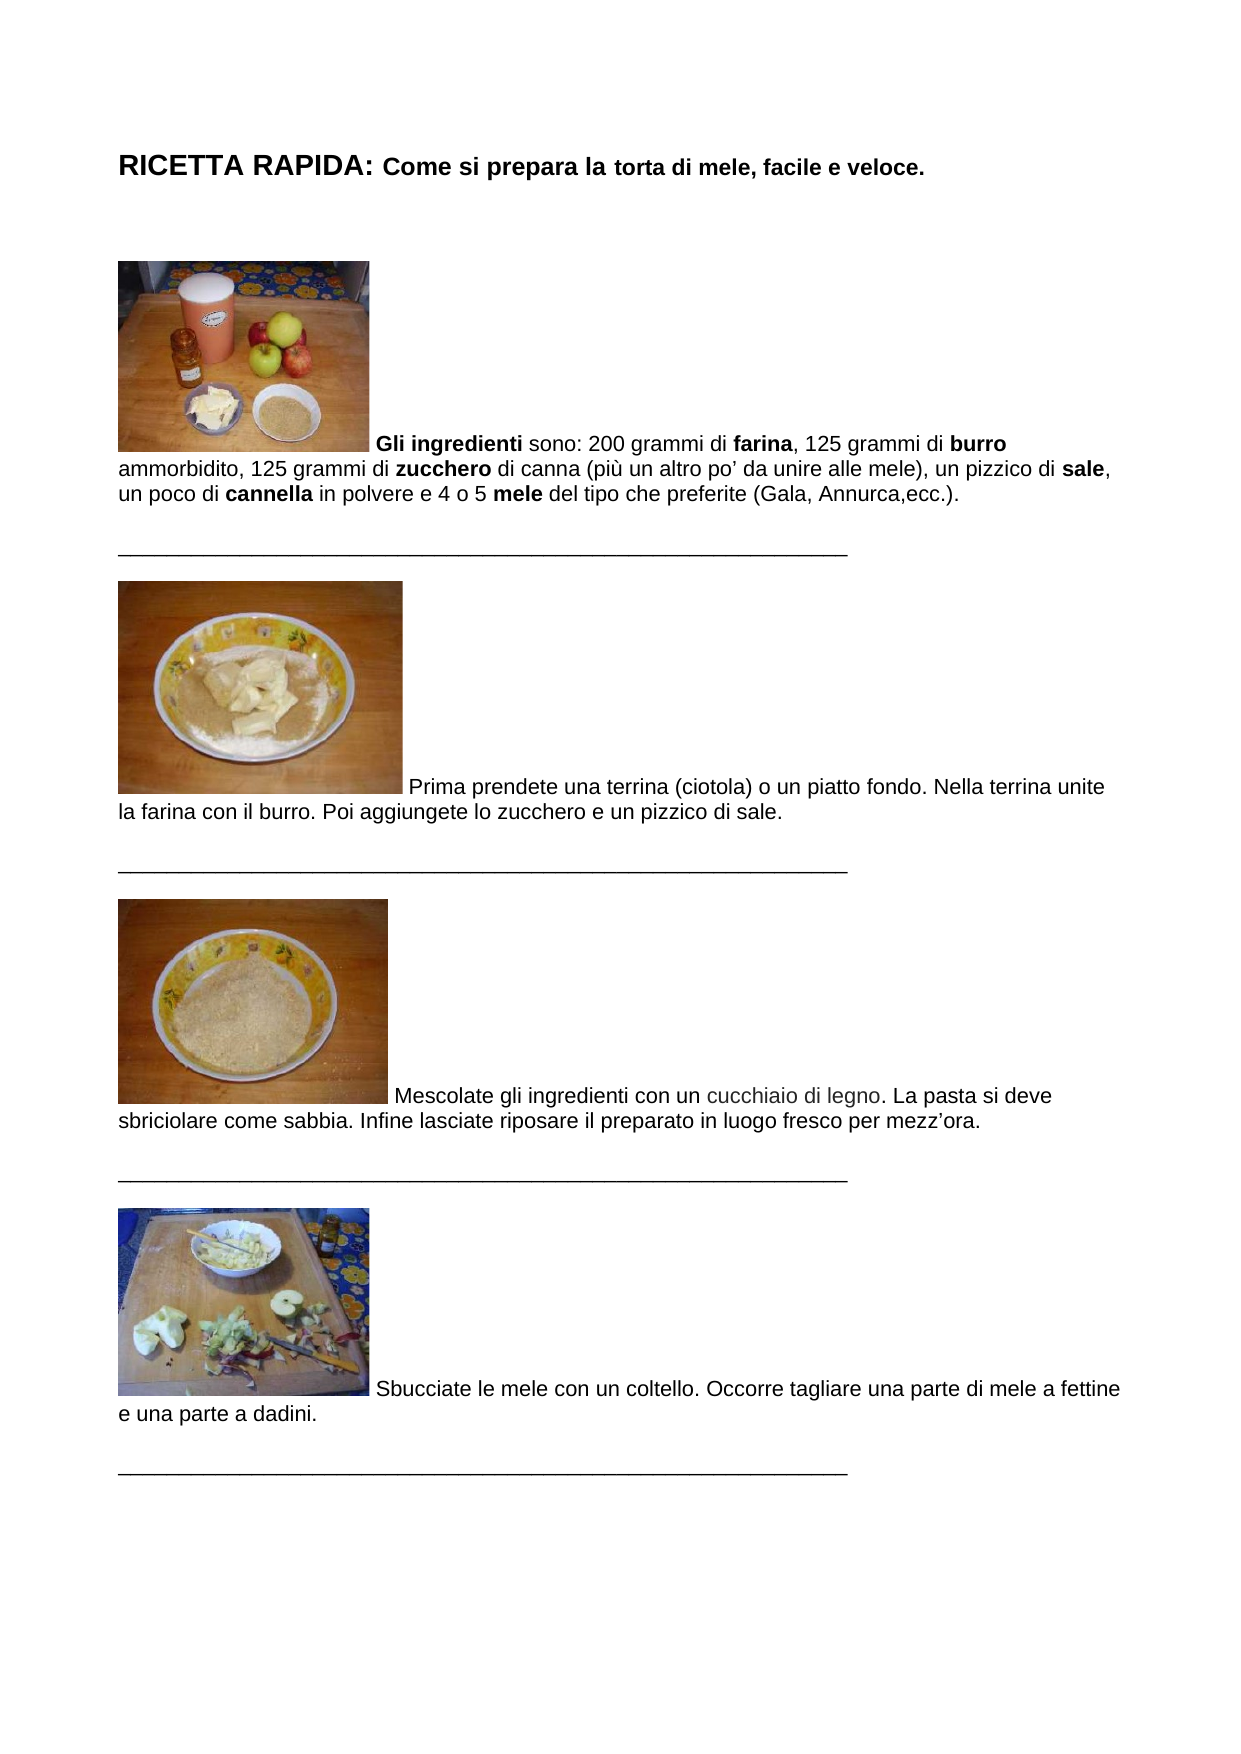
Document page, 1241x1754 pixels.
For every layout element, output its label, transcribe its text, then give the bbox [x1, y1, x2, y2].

text Prima prendete una terrina (ciotola) o un piatto fondo. Nella terrina unite la farina con il burro. Poi aggiungete lo zucchero e un pizzico di sale. [118, 582, 1122, 824]
text ____________________________________________________________ [118, 1158, 1122, 1183]
text ____________________________________________________________ [118, 849, 1122, 874]
text Sbucciate le mele con un coltello. Occorre tagliare una parte di mele a fettine e una parte a dadini. [118, 1208, 1122, 1426]
text RICETTA RAPIDA: Come si prepara la torta di mele, facile e veloce. [118, 148, 1122, 181]
text ____________________________________________________________ [118, 531, 1122, 557]
text Mescolate gli ingredienti con un cucchiaio di legno. La pasta si deve sbriciolare come sabbia. Infine lasciate riposare il preparato in luogo fresco per mezz’ora. [118, 899, 1122, 1133]
picture [118, 581, 403, 794]
picture [118, 261, 370, 452]
picture [118, 1208, 370, 1396]
text Gli ingredienti sono: 200 grammi di farina, 125 grammi di burro ammorbidito, 125 grammi di zucchero di canna (più un altro po’ da unire alle mele), un pizzico di sale, un poco di cannella in polvere e 4 o 5 mele del tipo che preferite (Gala, Annurca,ecc.). [118, 261, 1122, 506]
picture [118, 899, 388, 1104]
text ____________________________________________________________ [118, 1451, 1122, 1476]
